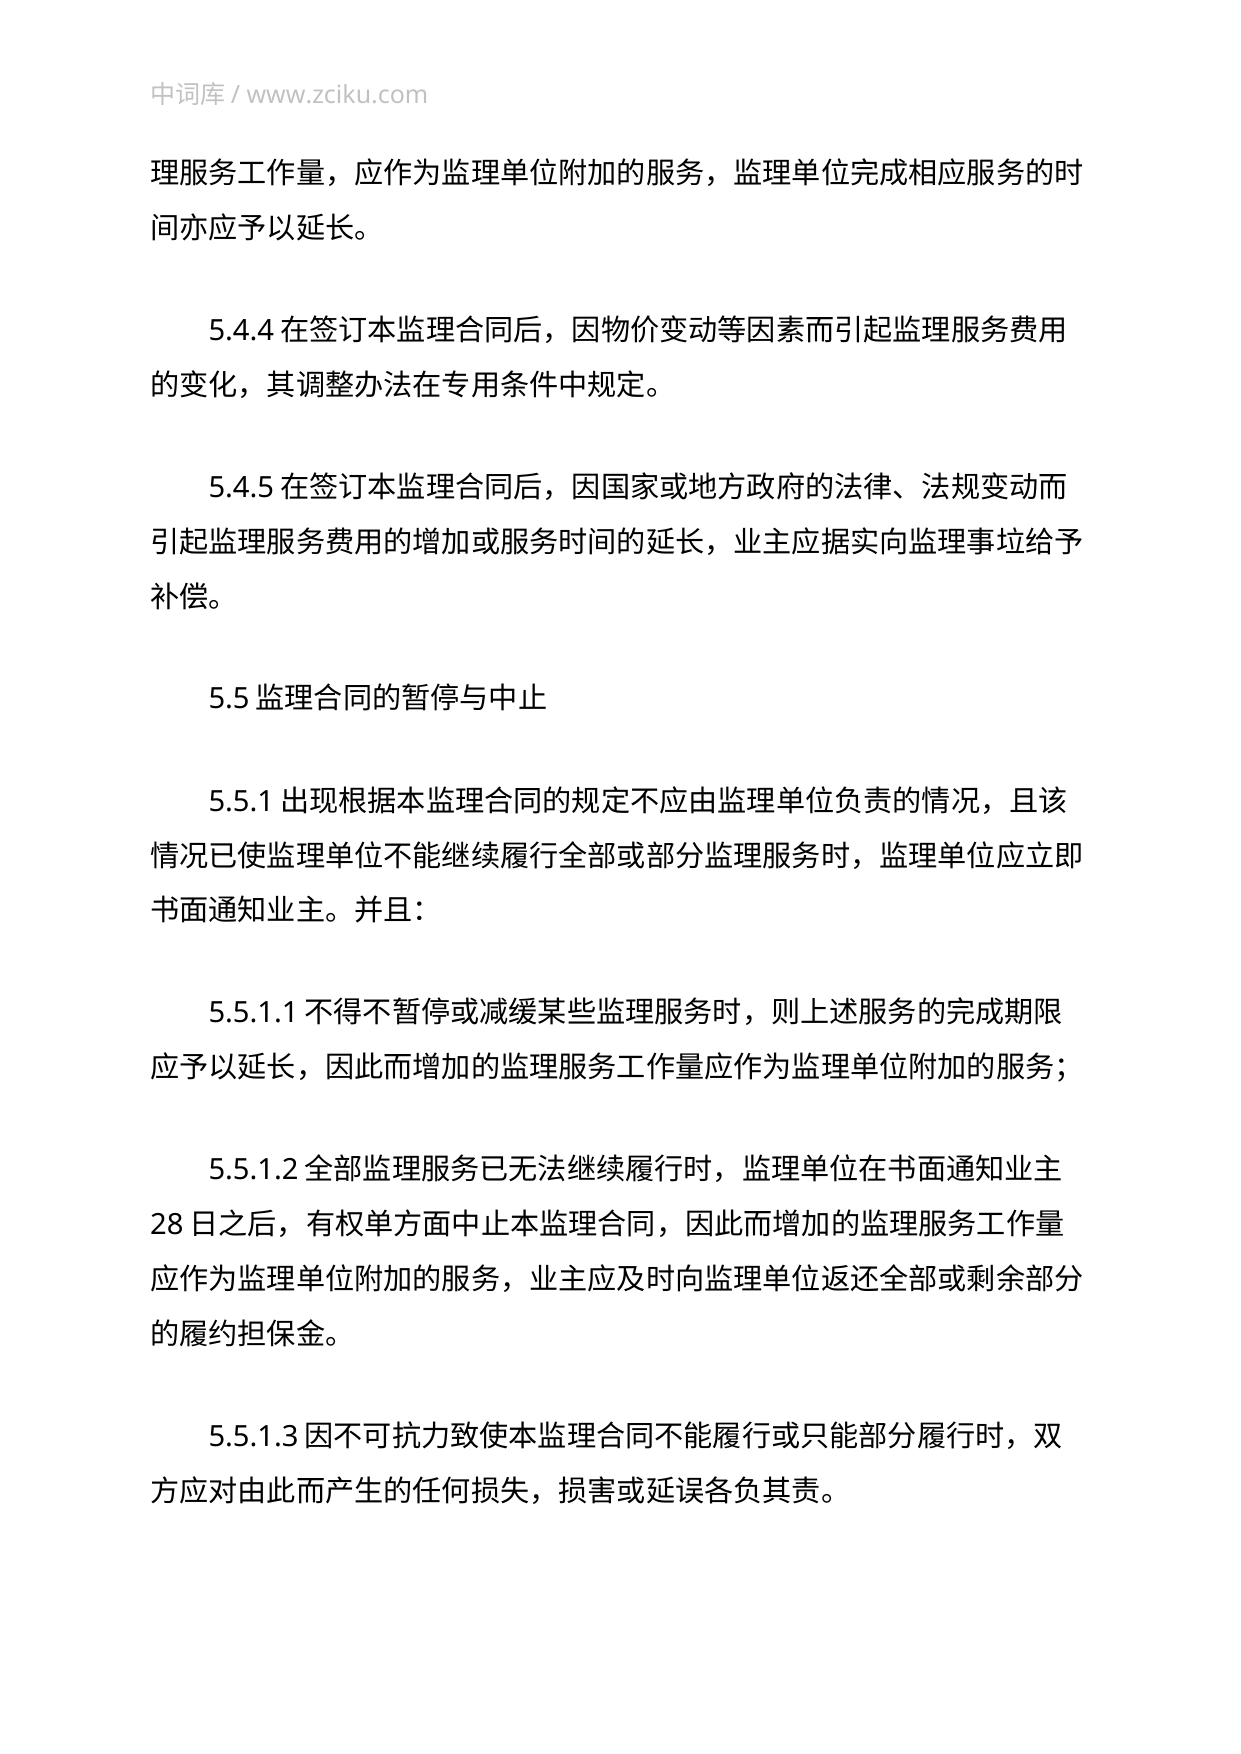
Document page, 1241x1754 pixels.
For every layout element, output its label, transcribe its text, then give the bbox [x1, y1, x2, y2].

text 5.5监理合同的暂停与中止 [150, 675, 1090, 717]
text 5.5.1.3因不可抗力致使本监理合同不能履行或只能部分履行时，双方应对由此而产生的任何损失，损害或延误各负其责。 [150, 1412, 1090, 1509]
text 5.5.1.2全部监理服务已无法继续履行时，监理单位在书面通知业主28日之后，有权单方面中止本监理合同，因此而增加的监理服务工作量应作为监理单位附加的服务，业主应及时向监理单位返还全部或剩余部分的履约担保金。 [150, 1146, 1090, 1353]
text 5.5.1出现根据本监理合同的规定不应由监理单位负责的情况，且该情况已使监理单位不能继续履行全部或部分监理服务时，监理单位应立即书面通知业主。并且： [150, 777, 1090, 929]
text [150, 150, 1090, 247]
text 5.5.1.1不得不暂停或减缓某些监理服务时，则上述服务的完成期限应予以延长，因此而增加的监理服务工作量应作为监理单位附加的服务； [150, 989, 1090, 1086]
text 5.4.5在签订本监理合同后，因国家或地方政府的法律、法规变动而引起监理服务费用的增加或服务时间的延长，业主应据实向监理事垃给予补偿。 [150, 463, 1090, 616]
text 5.4.4在签订本监理合同后，因物价变动等因素而引起监理服务费用的变化，其调整办法在专用条件中规定。 [150, 307, 1090, 404]
